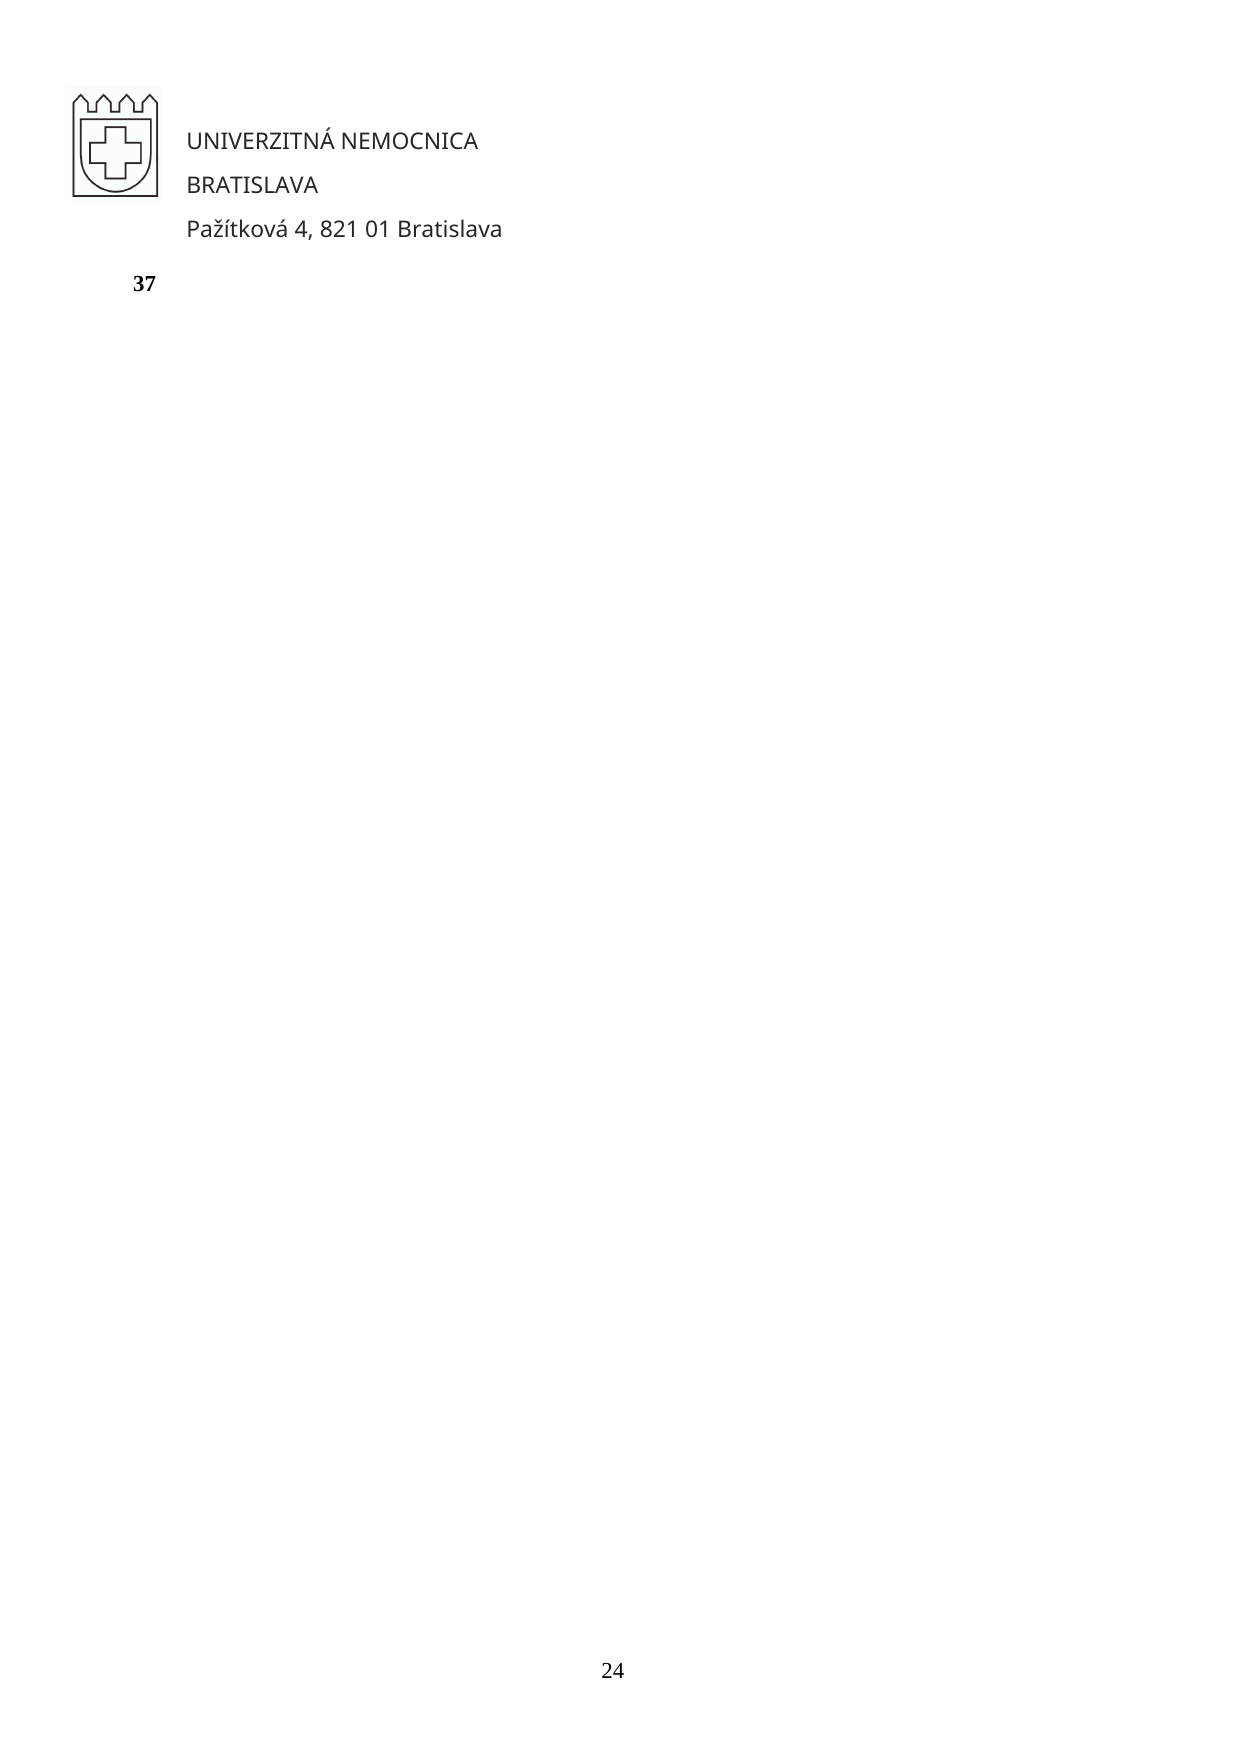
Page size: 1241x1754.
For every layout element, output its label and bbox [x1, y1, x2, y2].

picture [66, 86, 163, 201]
